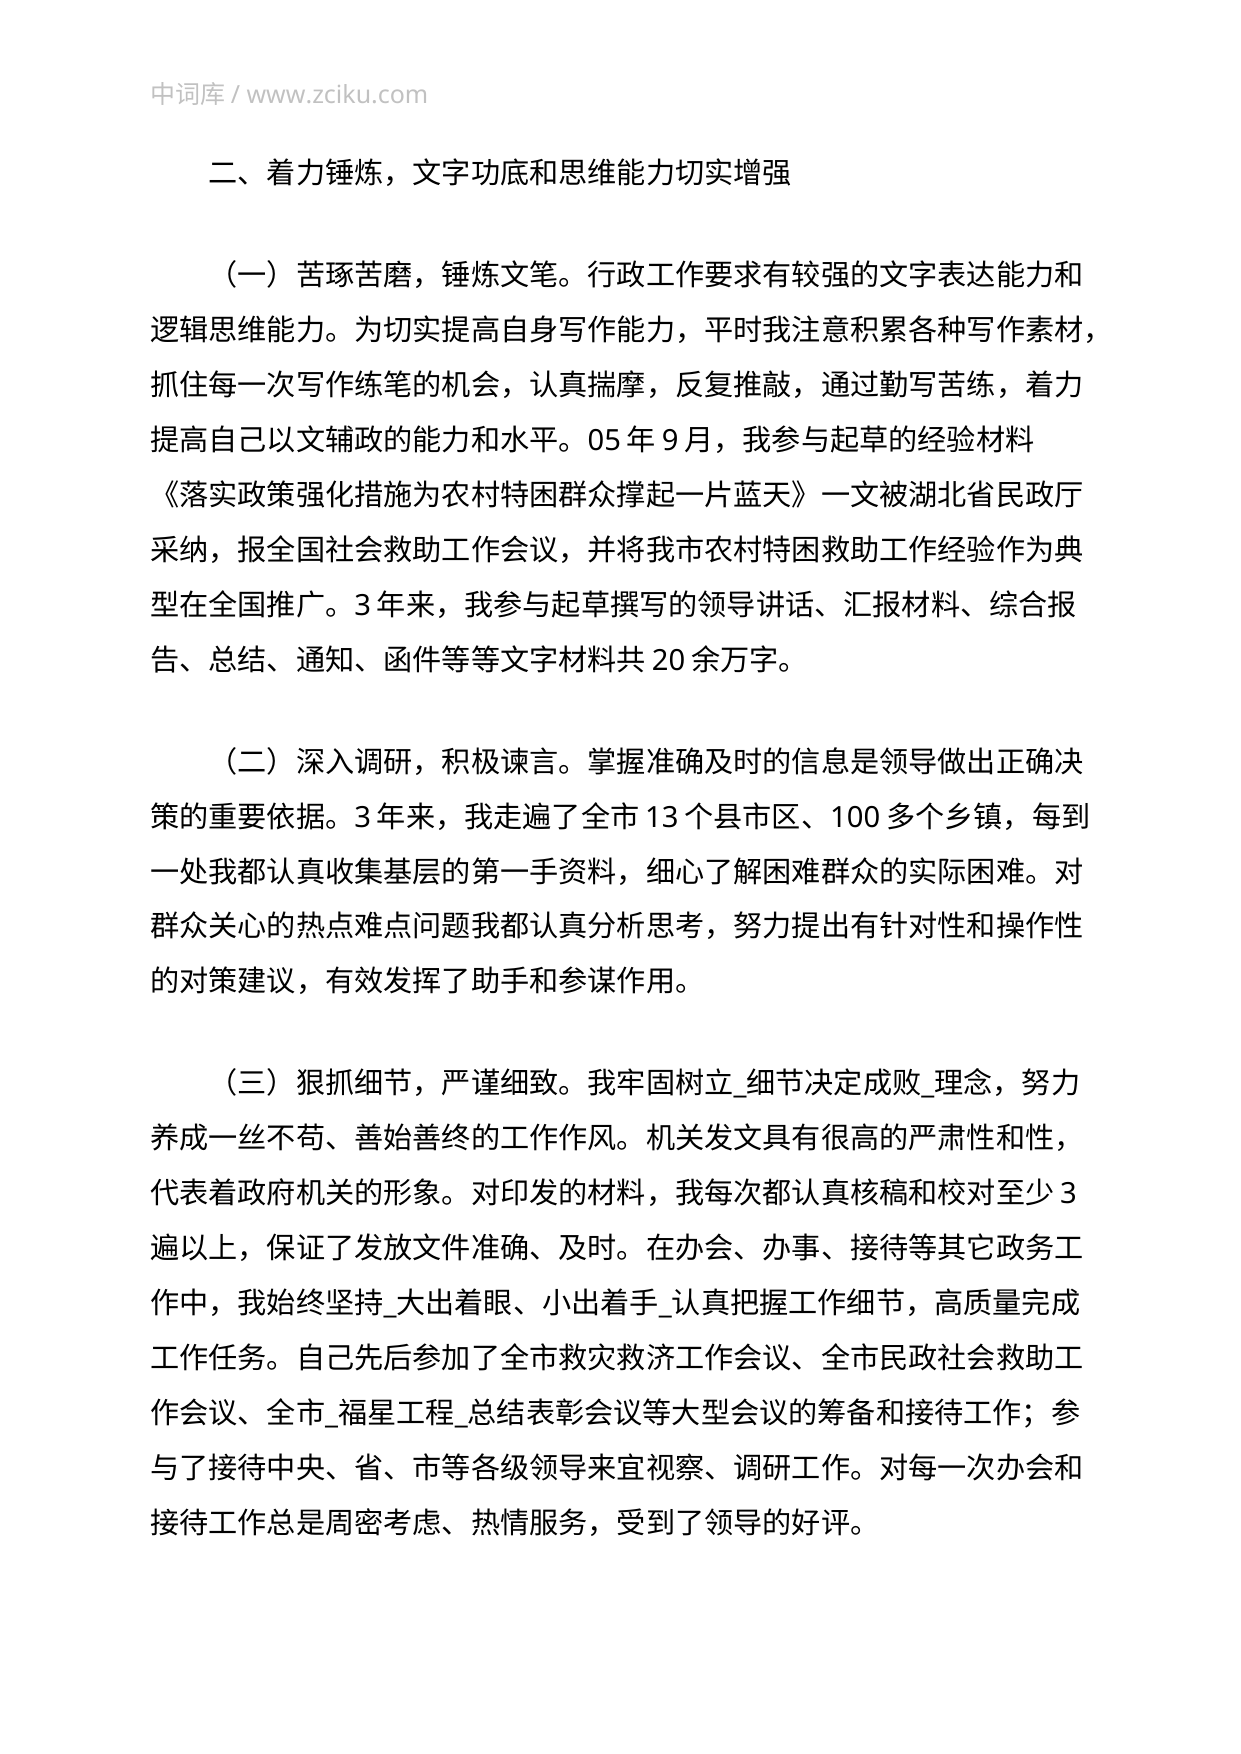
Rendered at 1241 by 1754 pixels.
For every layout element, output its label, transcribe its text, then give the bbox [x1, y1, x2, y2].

text （三）狠抓细节，严谨细致。我牢固树立_细节决定成败_理念，努力养成一丝不苟、善始善终的工作作风。机关发文具有很高的严肃性和性，代表着政府机关的形象。对印发的材料，我每次都认真核稿和校对至少3遍以上，保证了发放文件准确、及时。在办会、办事、接待等其它政务工作中，我始终坚持_大出着眼、小出着手_认真把握工作细节，高质量完成工作任务。自己先后参加了全市救灾救济工作会议、全市民政社会救助工作会议、全市_福星工程_总结表彰会议等大型会议的筹备和接待工作；参与了接待中央、省、市等各级领导来宜视察、调研工作。对每一次办会和接待工作总是周密考虑、热情服务，受到了领导的好评。 [150, 1060, 1090, 1542]
text 二、着力锤炼，文字功底和思维能力切实增强 [150, 150, 1090, 192]
text （一）苦琢苦磨，锤炼文笔。行政工作要求有较强的文字表达能力和逻辑思维能力。为切实提高自身写作能力，平时我注意积累各种写作素材，抓住每一次写作练笔的机会，认真揣摩，反复推敲，通过勤写苦练，着力提高自己以文辅政的能力和水平。05年9月，我参与起草的经验材料《落实政策强化措施为农村特困群众撑起一片蓝天》一文被湖北省民政厅采纳，报全国社会救助工作会议，并将我市农村特困救助工作经验作为典型在全国推广。3年来，我参与起草撰写的领导讲话、汇报材料、综合报告、总结、通知、函件等等文字材料共20余万字。 [150, 252, 1090, 679]
text （二）深入调研，积极谏言。掌握准确及时的信息是领导做出正确决策的重要依据。3年来，我走遍了全市13个县市区、100多个乡镇，每到一处我都认真收集基层的第一手资料，细心了解困难群众的实际困难。对群众关心的热点难点问题我都认真分析思考，努力提出有针对性和操作性的对策建议，有效发挥了助手和参谋作用。 [150, 738, 1090, 1000]
